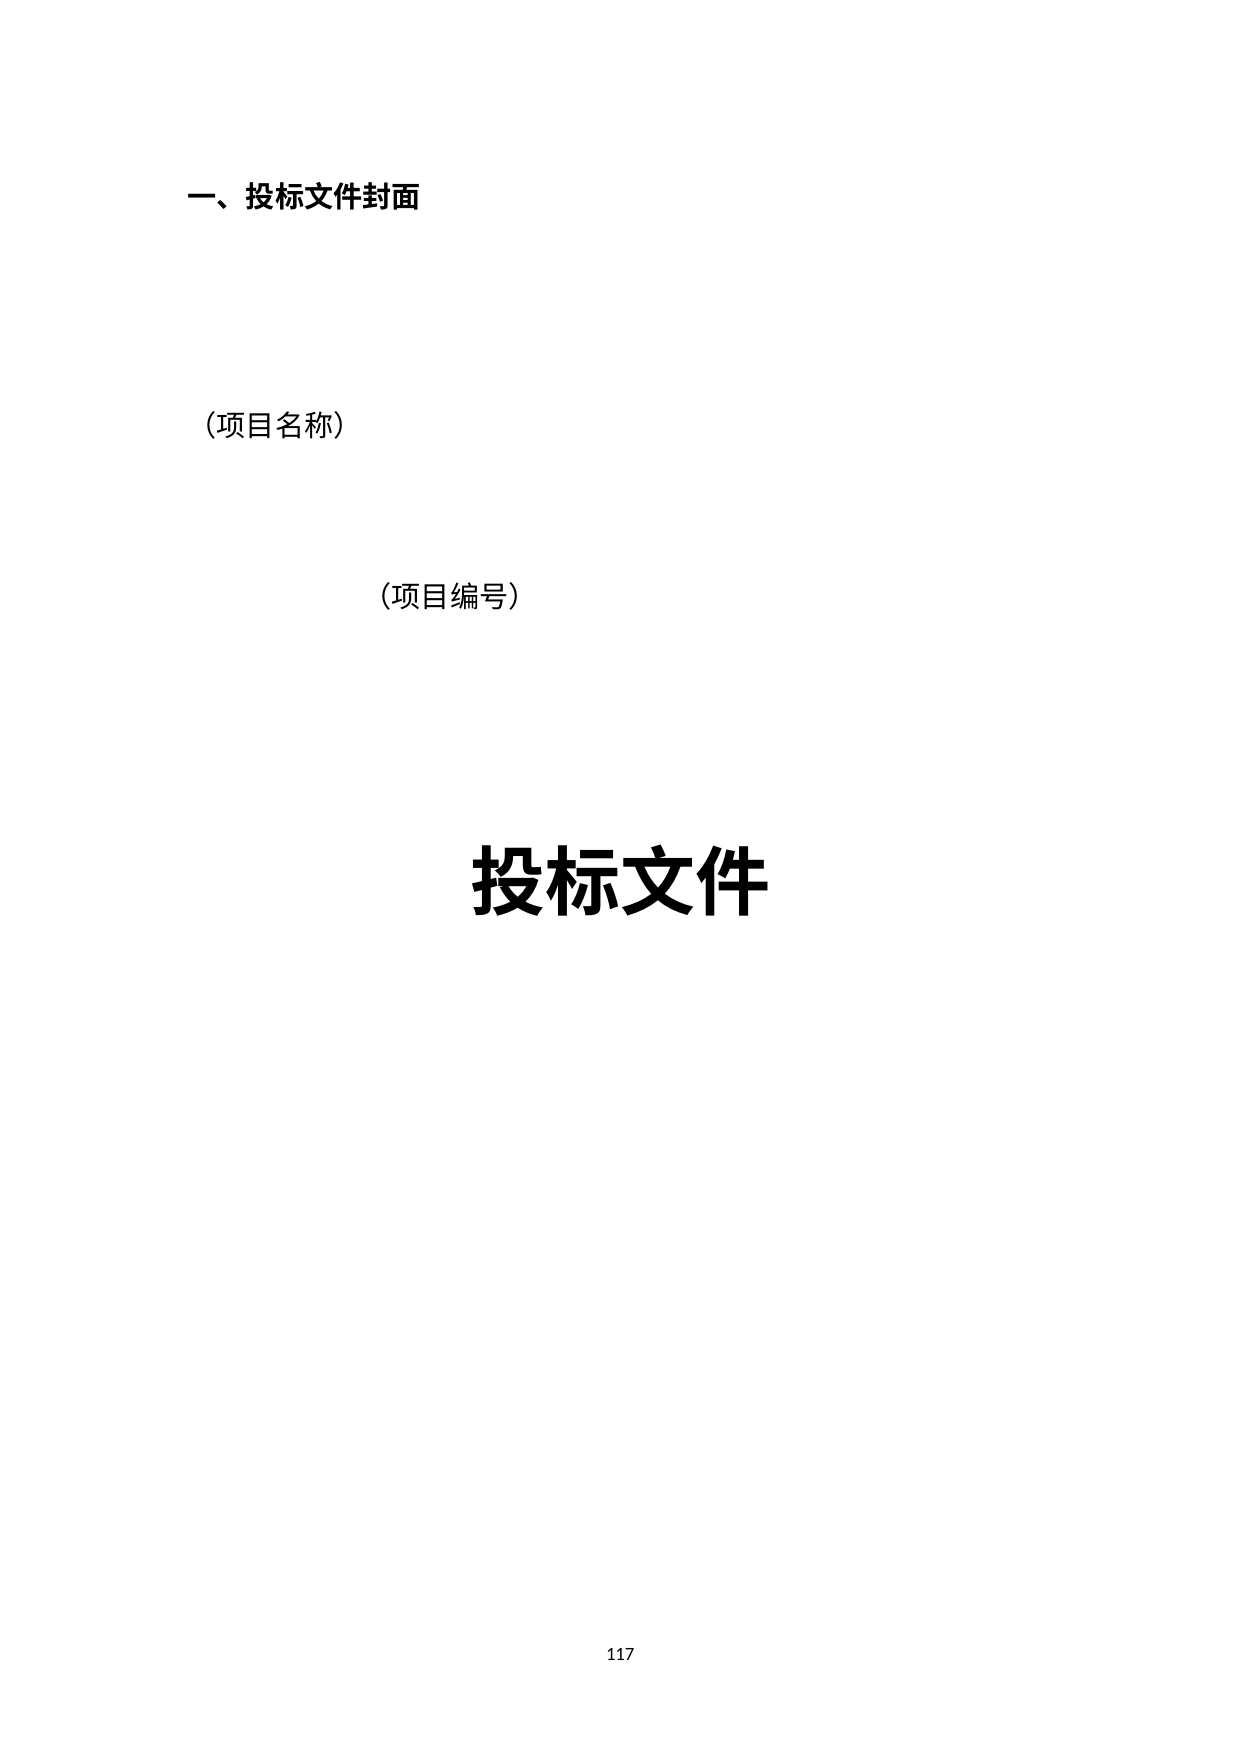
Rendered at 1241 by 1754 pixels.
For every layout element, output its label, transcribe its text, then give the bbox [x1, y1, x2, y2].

text （项目名称） [187, 391, 1053, 456]
text 一、投标文件封面 [187, 162, 1053, 227]
text 投标文件 [187, 812, 1053, 942]
text （项目编号） [187, 562, 1053, 627]
